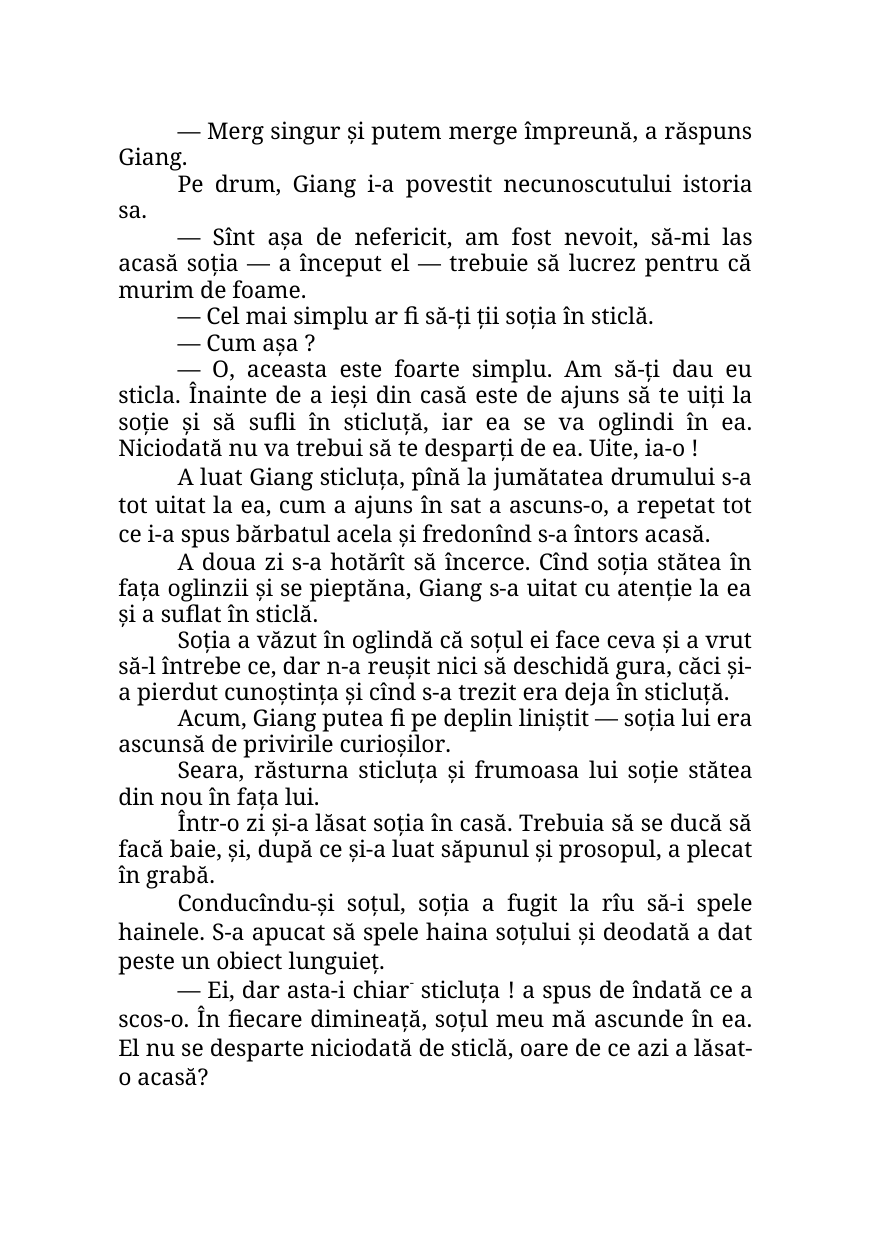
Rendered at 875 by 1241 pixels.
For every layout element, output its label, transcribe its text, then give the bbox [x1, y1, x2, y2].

text Soţia a văzut în oglindă că soţul ei face ceva şi a vrut să-l întrebe ce, dar n-a reuşit nici să deschidă gura, căci şi-a pierdut cunoştinţa şi cînd s-a trezit era deja în sticluţă. [118, 628, 753, 706]
text Pe drum, Giang i-a povestit necunoscutului istoria sa. [118, 171, 753, 224]
text A luat Giang sticluţa, pînă la jumătatea drumului s-a tot uitat la ea, cum a ajuns în sat a ascuns-o, a repetat tot ce i-a spus bărbatul acela şi fredonînd s-a întors acasă. [118, 462, 753, 548]
text A doua zi s-a hotărît să încerce. Cînd soţia stătea în faţa oglinzii şi se pieptăna, Giang s-a uitat cu atenţie la ea şi a suflat în sticlă. [118, 550, 753, 628]
text — Sînt aşa de nefericit, am fost nevoit, să-mi las acasă soţia — a început el — trebuie să lucrez pentru că murim de foame. [118, 224, 753, 303]
text — Cum aşa ? [118, 330, 753, 356]
text — O, aceasta este foarte simplu. Am să-ţi dau eu sticla. Înainte de a ieşi din casă este de ajuns să te uiţi la soţie şi să sufli în sticluţă, iar ea se va oglindi în ea. Niciodată nu va trebui să te desparţi de ea. Uite, ia-o ! [118, 356, 753, 462]
text Conducîndu-şi soţul, soţia a fugit la rîu să-i spele hainele. S-a apucat să spele haina soţului şi deodată a dat peste un obiect lunguieţ. [118, 888, 753, 975]
text Seara, răsturna sticluţa şi frumoasa lui soţie stătea din nou în faţa lui. [118, 758, 753, 810]
text — Ei, dar asta-i chiar- sticluţa ! a spus de îndată ce a scos-o. În fiecare dimineaţă, soţul meu mă ascunde în ea. El nu se desparte niciodată de sticlă, oare de ce azi a lăsat-o acasă? [118, 975, 753, 1091]
text — Merg singur şi putem merge împreună, a răspuns Giang. [118, 118, 753, 171]
text — Cel mai simplu ar fi să-ţi ţii soţia în sticlă. [118, 303, 753, 330]
text Într-o zi şi-a lăsat soţia în casă. Trebuia să se ducă să facă baie, şi, după ce şi-a luat săpunul şi prosopul, a plecat în grabă. [118, 810, 753, 888]
text Acum, Giang putea fi pe deplin liniştit — soţia lui era ascunsă de privirile curioşilor. [118, 706, 753, 758]
